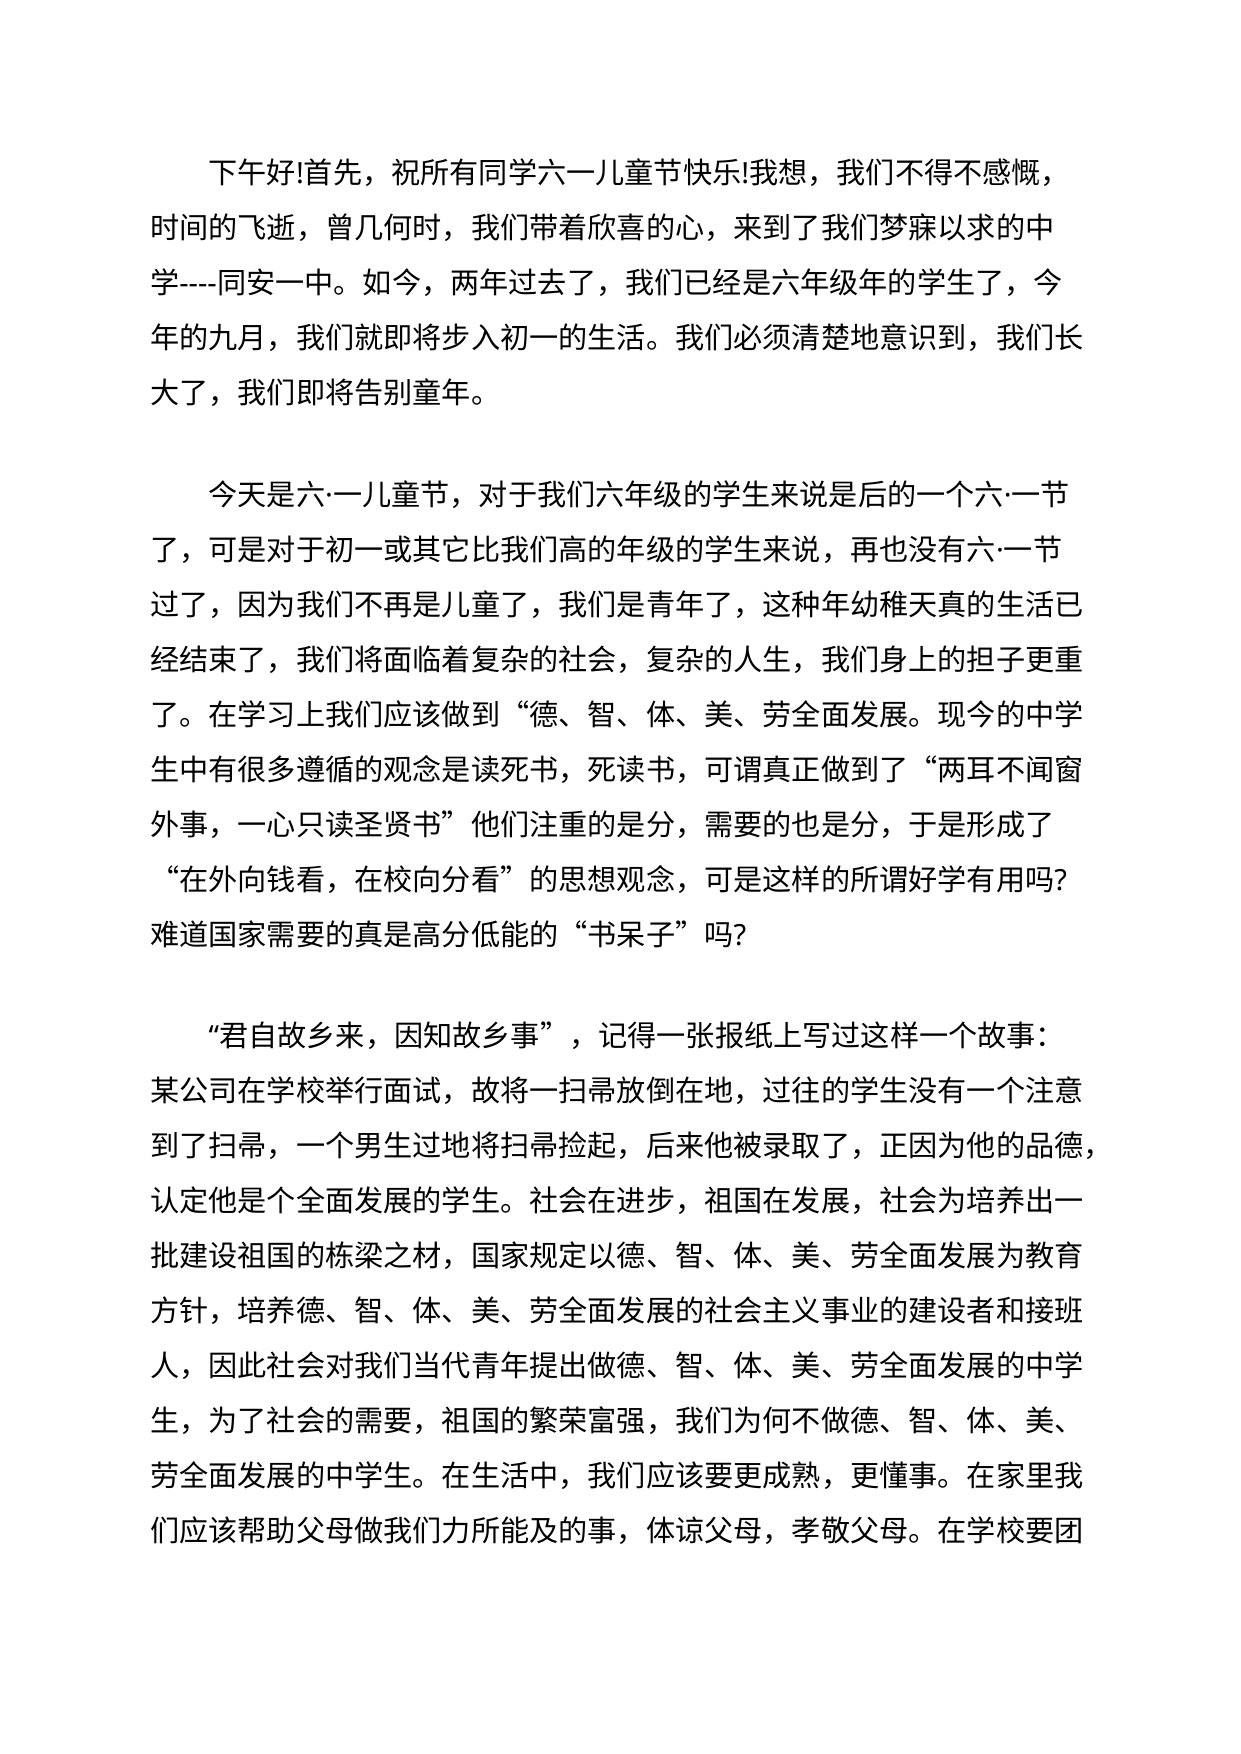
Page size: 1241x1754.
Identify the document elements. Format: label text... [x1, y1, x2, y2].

text 今天是六·一儿童节，对于我们六年级的学生来说是后的一个六·一节了，可是对于初一或其它比我们高的年级的学生来说，再也没有六·一节过了，因为我们不再是儿童了，我们是青年了，这种年幼稚天真的生活已经结束了，我们将面临着复杂的社会，复杂的人生，我们身上的担子更重了。在学习上我们应该做到“德、智、体、美、劳全面发展。现今的中学生中有很多遵循的观念是读死书，死读书，可谓真正做到了“两耳不闻窗外事，一心只读圣贤书”他们注重的是分，需要的也是分，于是形成了“在外向钱看，在校向分看”的思想观念，可是这样的所谓好学有用吗?难道国家需要的真是高分低能的“书呆子”吗? [150, 472, 1090, 953]
text 下午好!首先，祝所有同学六一儿童节快乐!我想，我们不得不感慨，时间的飞逝，曾几何时，我们带着欣喜的心，来到了我们梦寐以求的中学----同安一中。如今，两年过去了，我们已经是六年级年的学生了，今年的九月，我们就即将步入初一的生活。我们必须清楚地意识到，我们长大了，我们即将告别童年。 [150, 150, 1090, 412]
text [150, 1013, 1090, 1549]
